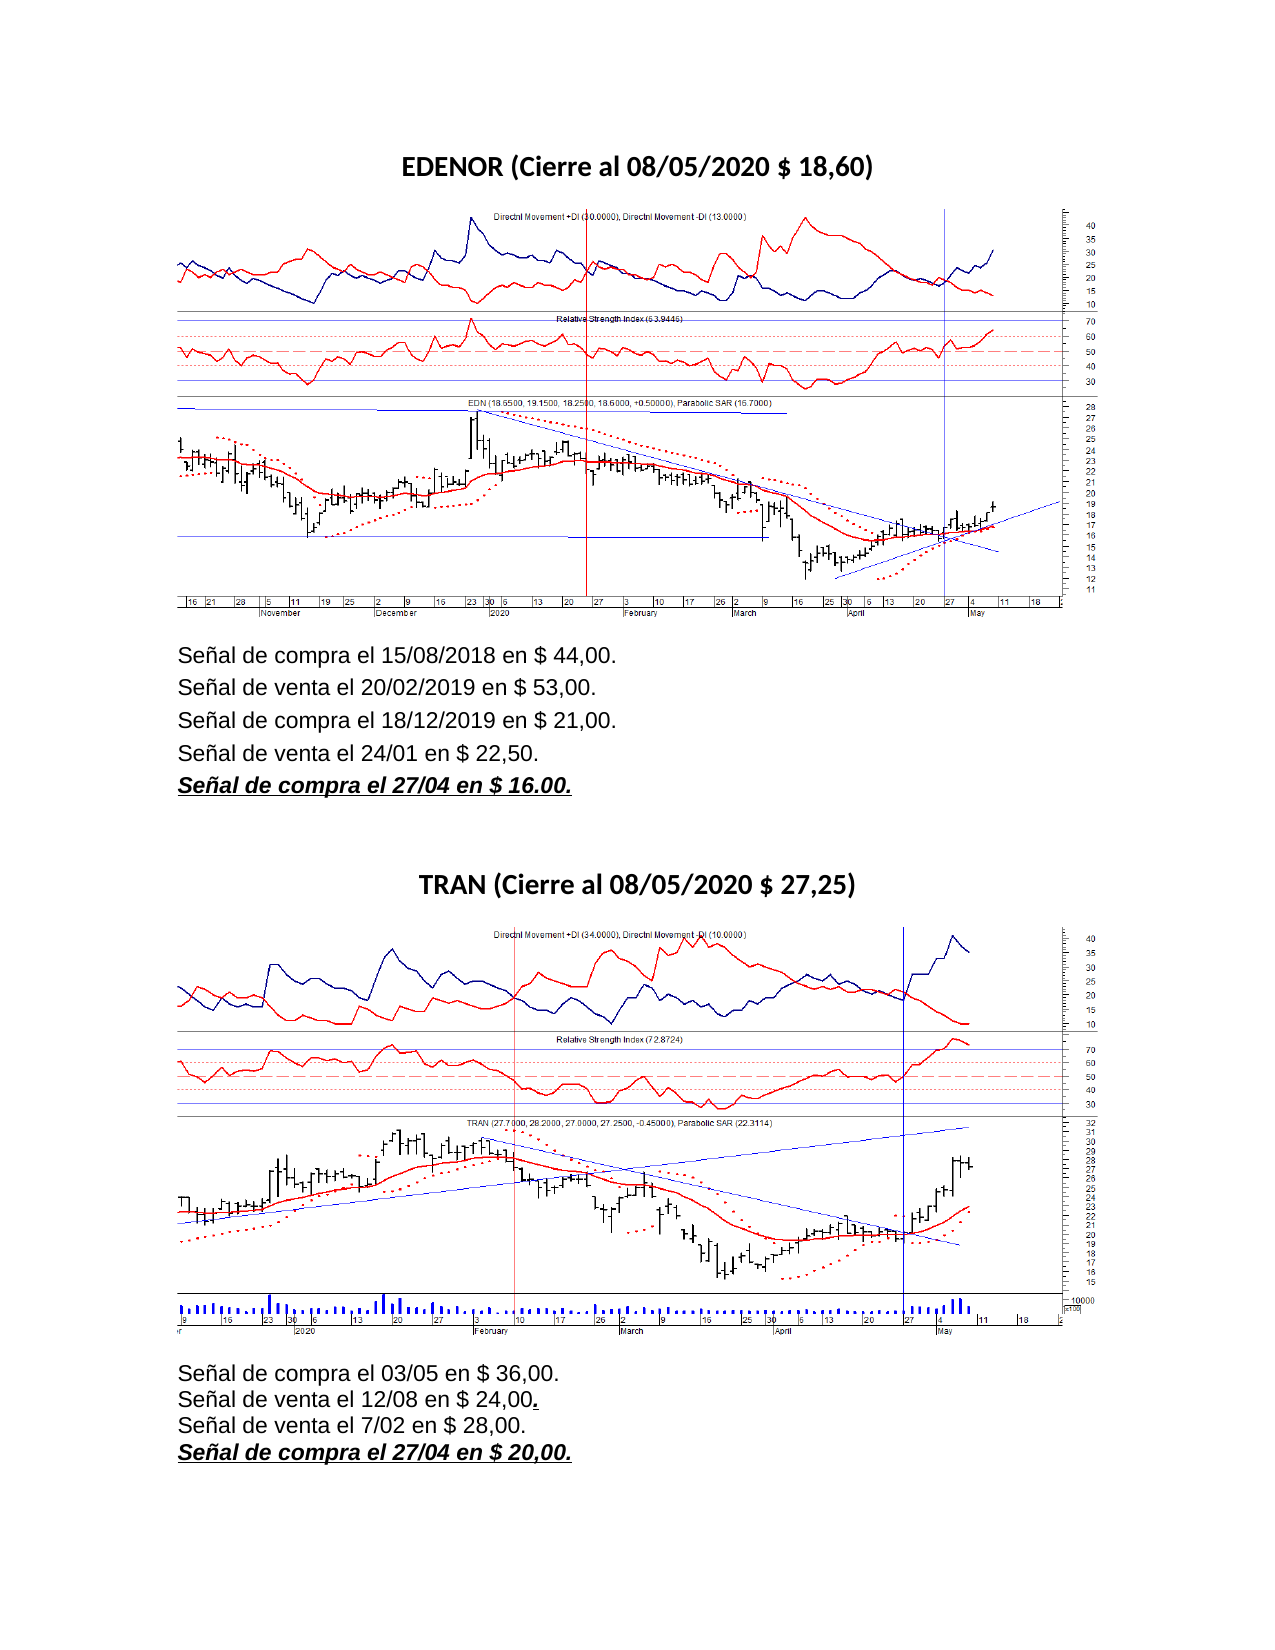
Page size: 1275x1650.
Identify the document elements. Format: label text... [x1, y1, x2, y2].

text Señal de compra el 27/04 en $ 20,00. [177, 1439, 1098, 1465]
subtitle Señal de compra el 15/08/2018 en $ 44,00. [177, 642, 1098, 668]
picture [177, 927, 1098, 1335]
text Señal de venta el 12/08 en $ 24,00. [177, 1386, 1098, 1412]
subtitle Señal de venta el 24/01 en $ 22,50. [177, 739, 1098, 766]
subtitle Señal de compra el 27/04 en $ 16.00. [177, 772, 1098, 798]
subtitle Señal de venta el 20/02/2019 en $ 53,00. [177, 674, 1098, 701]
text EDENOR (Cierre al 08/05/2020 $ 18,60) [177, 148, 1098, 183]
text Señal de compra el 03/05 en $ 36,00. [177, 1360, 1098, 1386]
text TRAN (Cierre al 08/05/2020 $ 27,25) [177, 866, 1098, 901]
text Señal de venta el 7/02 en $ 28,00. [177, 1412, 1098, 1439]
subtitle Señal de compra el 18/12/2019 en $ 21,00. [177, 707, 1098, 733]
picture [177, 209, 1098, 617]
